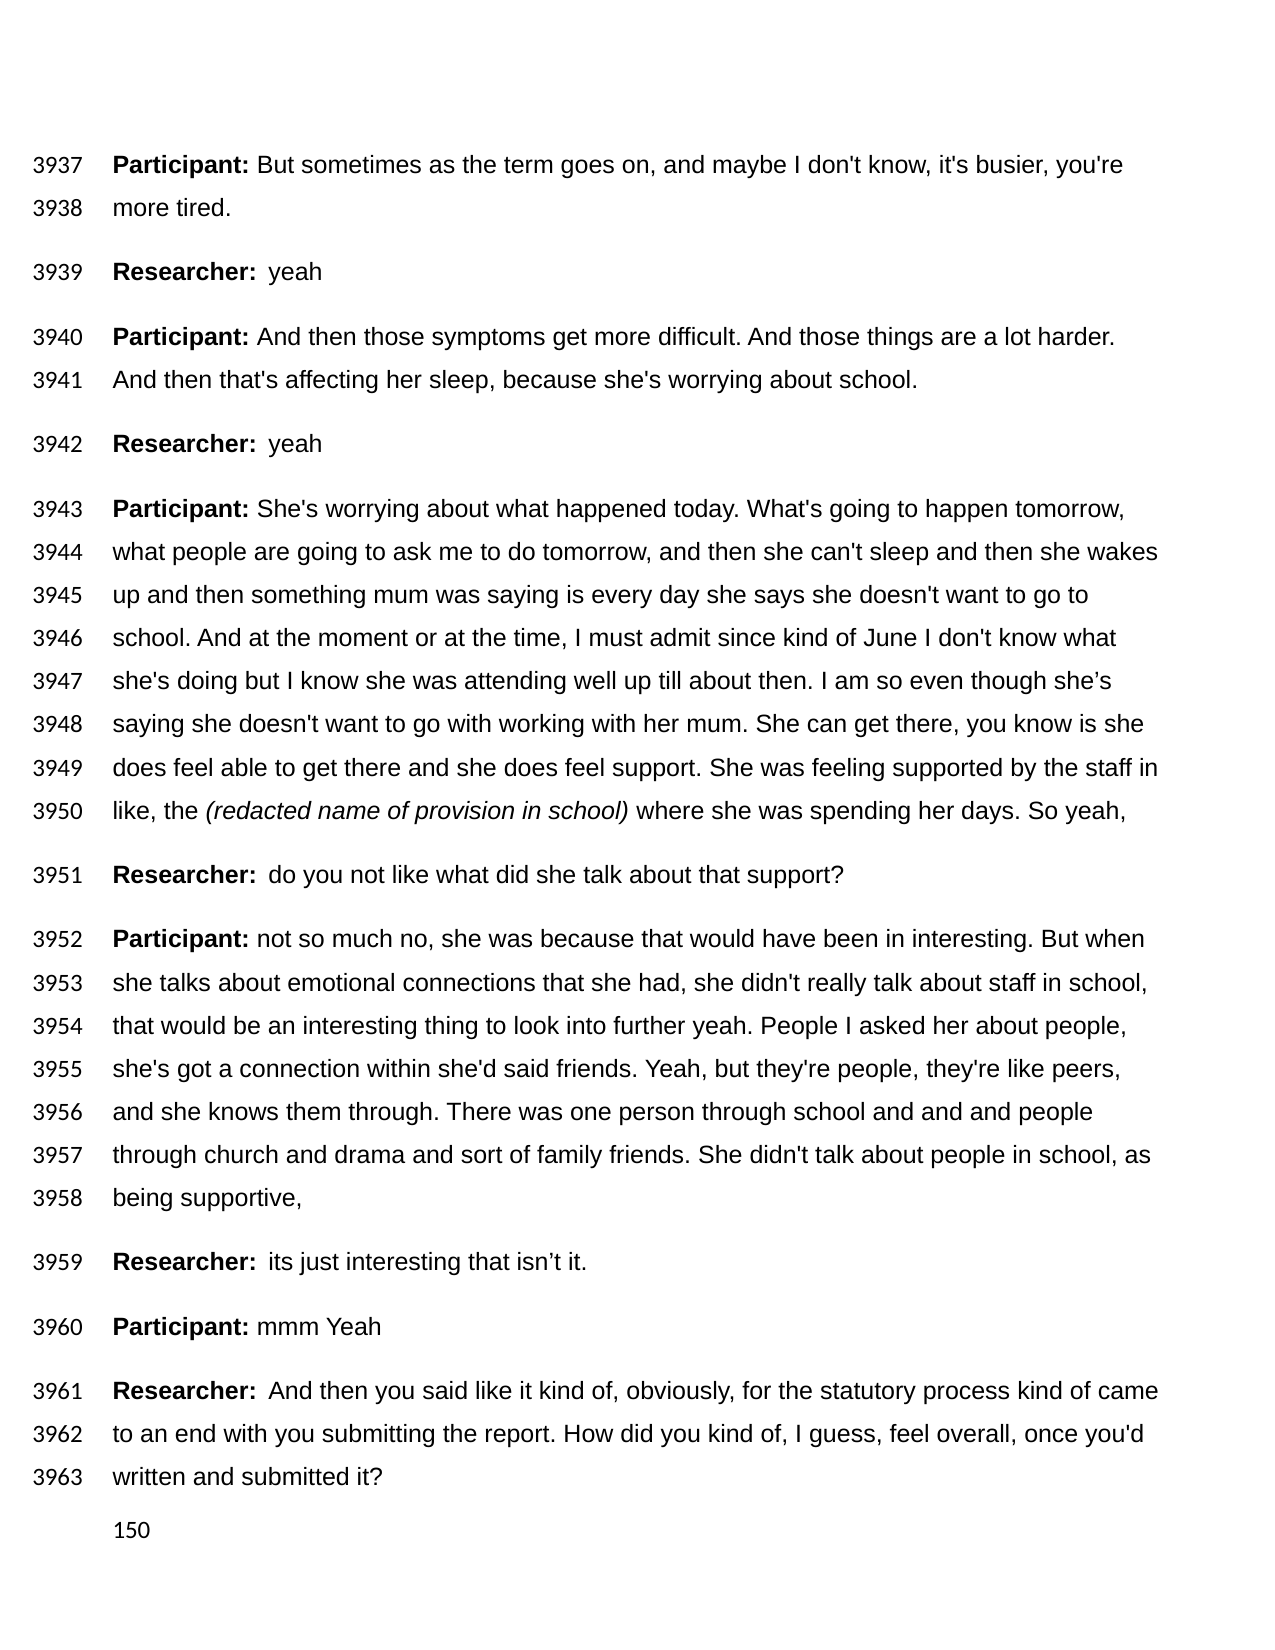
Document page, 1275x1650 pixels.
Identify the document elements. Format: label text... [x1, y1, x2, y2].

text Researcher: yeah [112, 257, 1163, 286]
text Participant: not so much no, she was because that would have been in interesting. But when she talks about emotional connections that she had, she didn't really talk about staff in school, that would be an interesting thing to look into further yeah. People I asked her about people, she's got a connection within she'd said friends. Yeah, but they're people, they're like peers, and she knows them through. There was one person through school and and and people through church and drama and sort of family friends. She didn't talk about people in school, as being supportive, [112, 924, 1163, 1212]
text Researcher: do you not like what did she talk about that support? [112, 859, 1163, 888]
text Participant: And then those symptoms get more difficult. And those things are a lot harder. And then that's affecting her sleep, because she's worrying about school. [112, 322, 1163, 394]
text Researcher: yeah [112, 429, 1163, 458]
text Researcher: its just interesting that isn’t it. [112, 1247, 1163, 1276]
text Participant: She's worrying about what happened today. What's going to happen tomorrow, what people are going to ask me to do tomorrow, and then she can't sleep and then she wakes up and then something mum was saying is every day she says she doesn't want to go to school. And at the moment or at the time, I must admit since kind of June I don't know what she's doing but I know she was attending well up till about then. I am so even though she’s saying she doesn't want to go with working with her mum. She can get there, you know is she does feel able to get there and she does feel support. She was feeling supported by the staff in like, the (redacted name of provision in school) where she was spending her days. So yeah, [112, 494, 1163, 824]
text Researcher: And then you said like it kind of, obviously, for the statutory process kind of came to an end with you submitting the report. How did you kind of, I guess, feel overall, once you'd written and submitted it? [112, 1376, 1163, 1491]
text Participant: But sometimes as the term goes on, and maybe I don't know, it's busier, you're more tired. [112, 150, 1163, 222]
text Participant: mmm Yeah [112, 1312, 1163, 1341]
